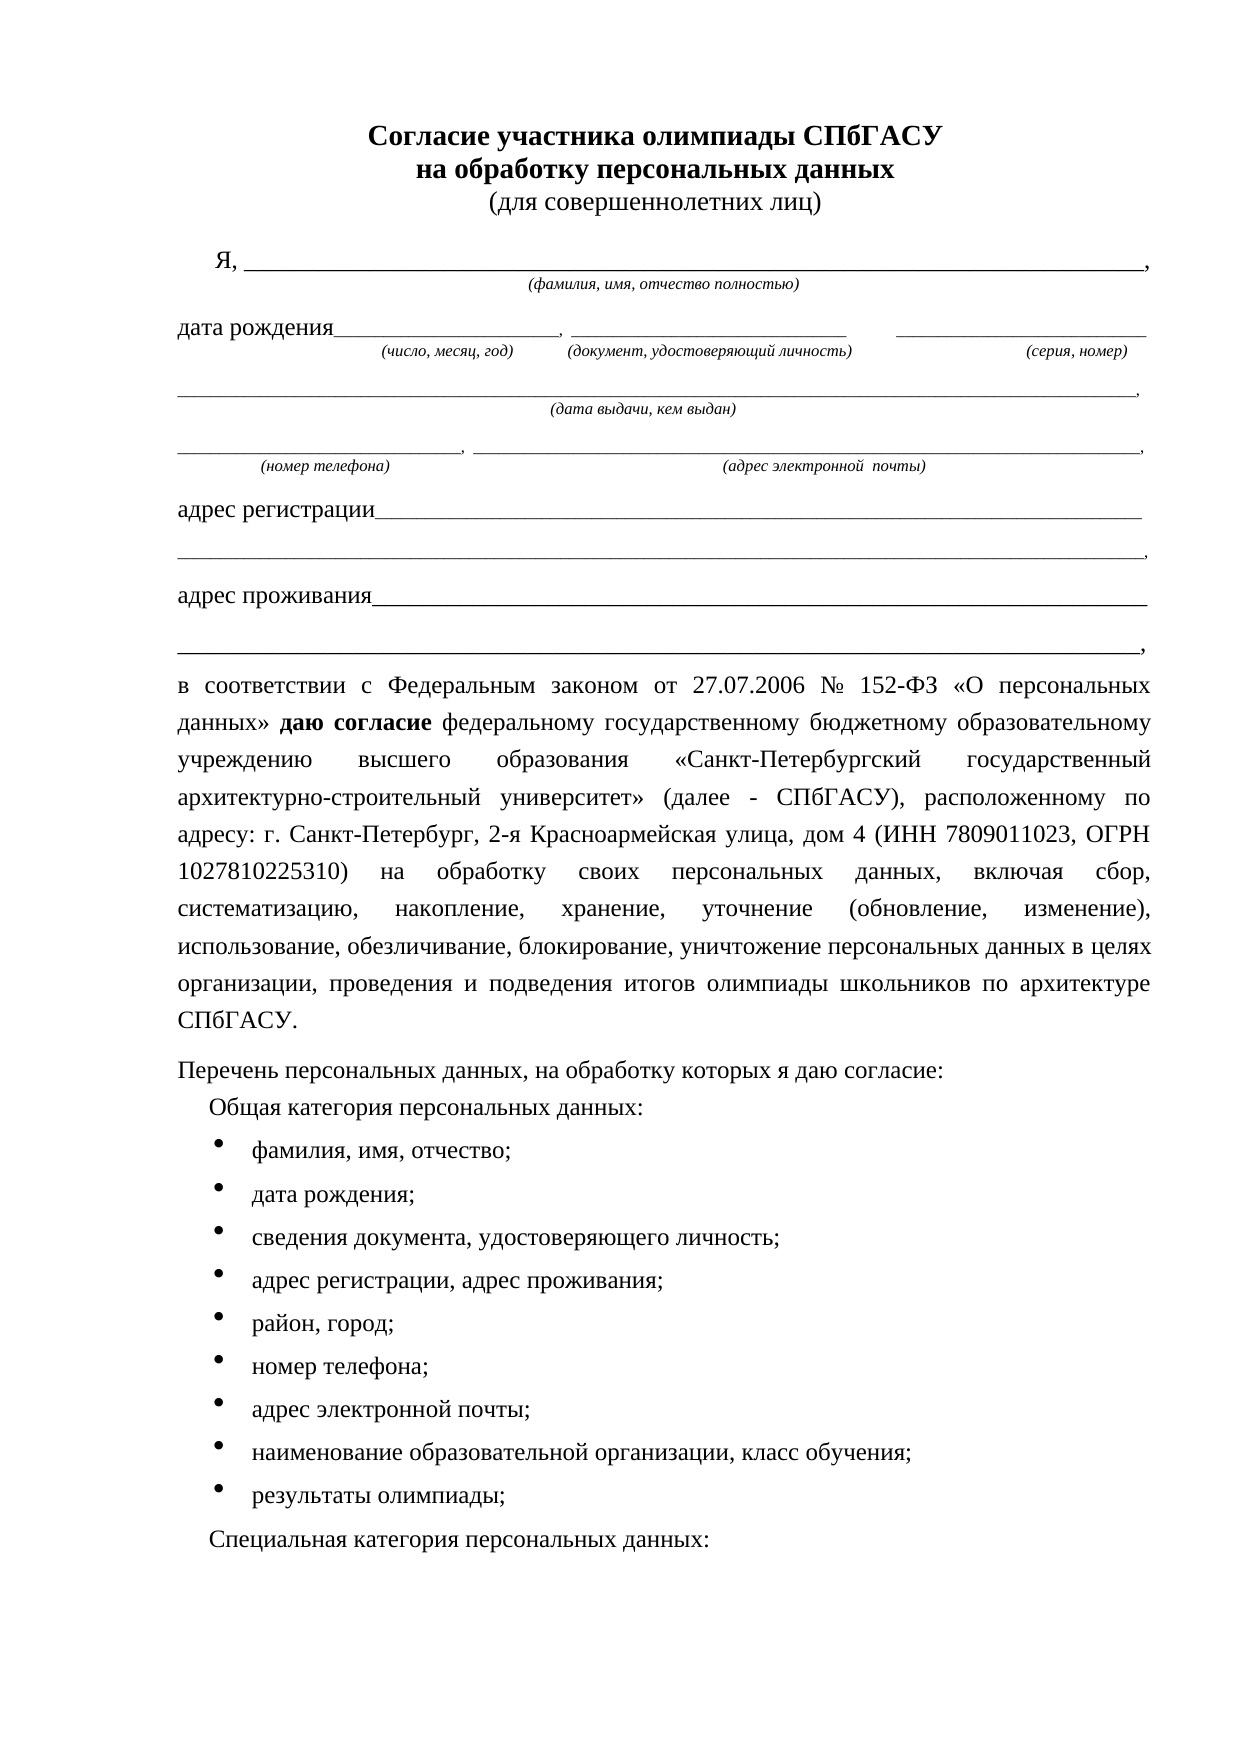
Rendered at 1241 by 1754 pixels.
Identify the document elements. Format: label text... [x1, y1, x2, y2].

text адрес проживания______________________________________________________________ [177, 581, 1152, 609]
text Я, ________________________________________________________________________, [177, 245, 1152, 274]
text в соответствии с Федеральным законом от 27.07.2006 № 152-ФЗ «О персональных данных» даю согласие федеральному государственному бюджетному образовательному учреждению высшего образования «Санкт-Петербургский государственный архитектурно-строительный университет» (далее - СПбГАСУ), расположенному по адресу: г. Санкт-Петербург, 2-я Красноармейская улица, дом 4 (ИНН 7809011023, ОГРН 1027810225310) на обработку своих персональных данных, включая сбор, систематизацию, накопление, хранение, уточнение (обновление, изменение), использование, обезличивание, блокирование, уничтожение персональных данных в целях организации, проведения и подведения итогов олимпиады школьников по архитектуре СПбГАСУ. [177, 670, 1152, 1034]
text на обработку персональных данных [177, 152, 1133, 185]
list адрес электронной почты; [214, 1394, 1152, 1423]
text Специальная категория персональных данных: [177, 1524, 1152, 1552]
text __________________________________, ________________________________________________________________________________, [177, 437, 1152, 456]
text (дата выдачи, кем выдан) [402, 398, 1152, 418]
text _____________________________________________________________________________, [177, 628, 1152, 657]
text адрес регистрации____________________________________________________________________________________________ [177, 494, 1152, 523]
text (номер телефона) (адрес электронной почты) [177, 456, 1152, 475]
text ____________________________________________________________________________________________________________________, [177, 542, 1152, 561]
text дата рождения___________________________, _________________________________ ______________________________ [177, 312, 1152, 341]
text (фамилия, имя, отчество полностью) [177, 274, 1152, 293]
text (для совершеннолетних лиц) [177, 185, 1133, 216]
list номер телефона; [214, 1351, 1152, 1380]
list фамилия, имя, отчество; [214, 1136, 1152, 1164]
list дата рождения; [214, 1179, 1152, 1207]
list сведения документа, удостоверяющего личность; [214, 1222, 1152, 1251]
list результаты олимпиады; [214, 1481, 1152, 1509]
list адрес регистрации, адрес проживания; [214, 1265, 1152, 1294]
list наименование образовательной организации, класс обучения; [214, 1437, 1152, 1466]
text Согласие участника олимпиады СПбГАСУ [177, 118, 1133, 152]
text Общая категория персональных данных: [177, 1092, 1152, 1121]
text Перечень персональных данных, на обработку которых я даю согласие: [177, 1055, 1152, 1084]
text (число, месяц, год) (документ, удостоверяющий личность) (серия, номер) [177, 341, 1152, 360]
list район, город; [214, 1308, 1152, 1337]
text ___________________________________________________________________________________________________________________, [177, 379, 1152, 398]
